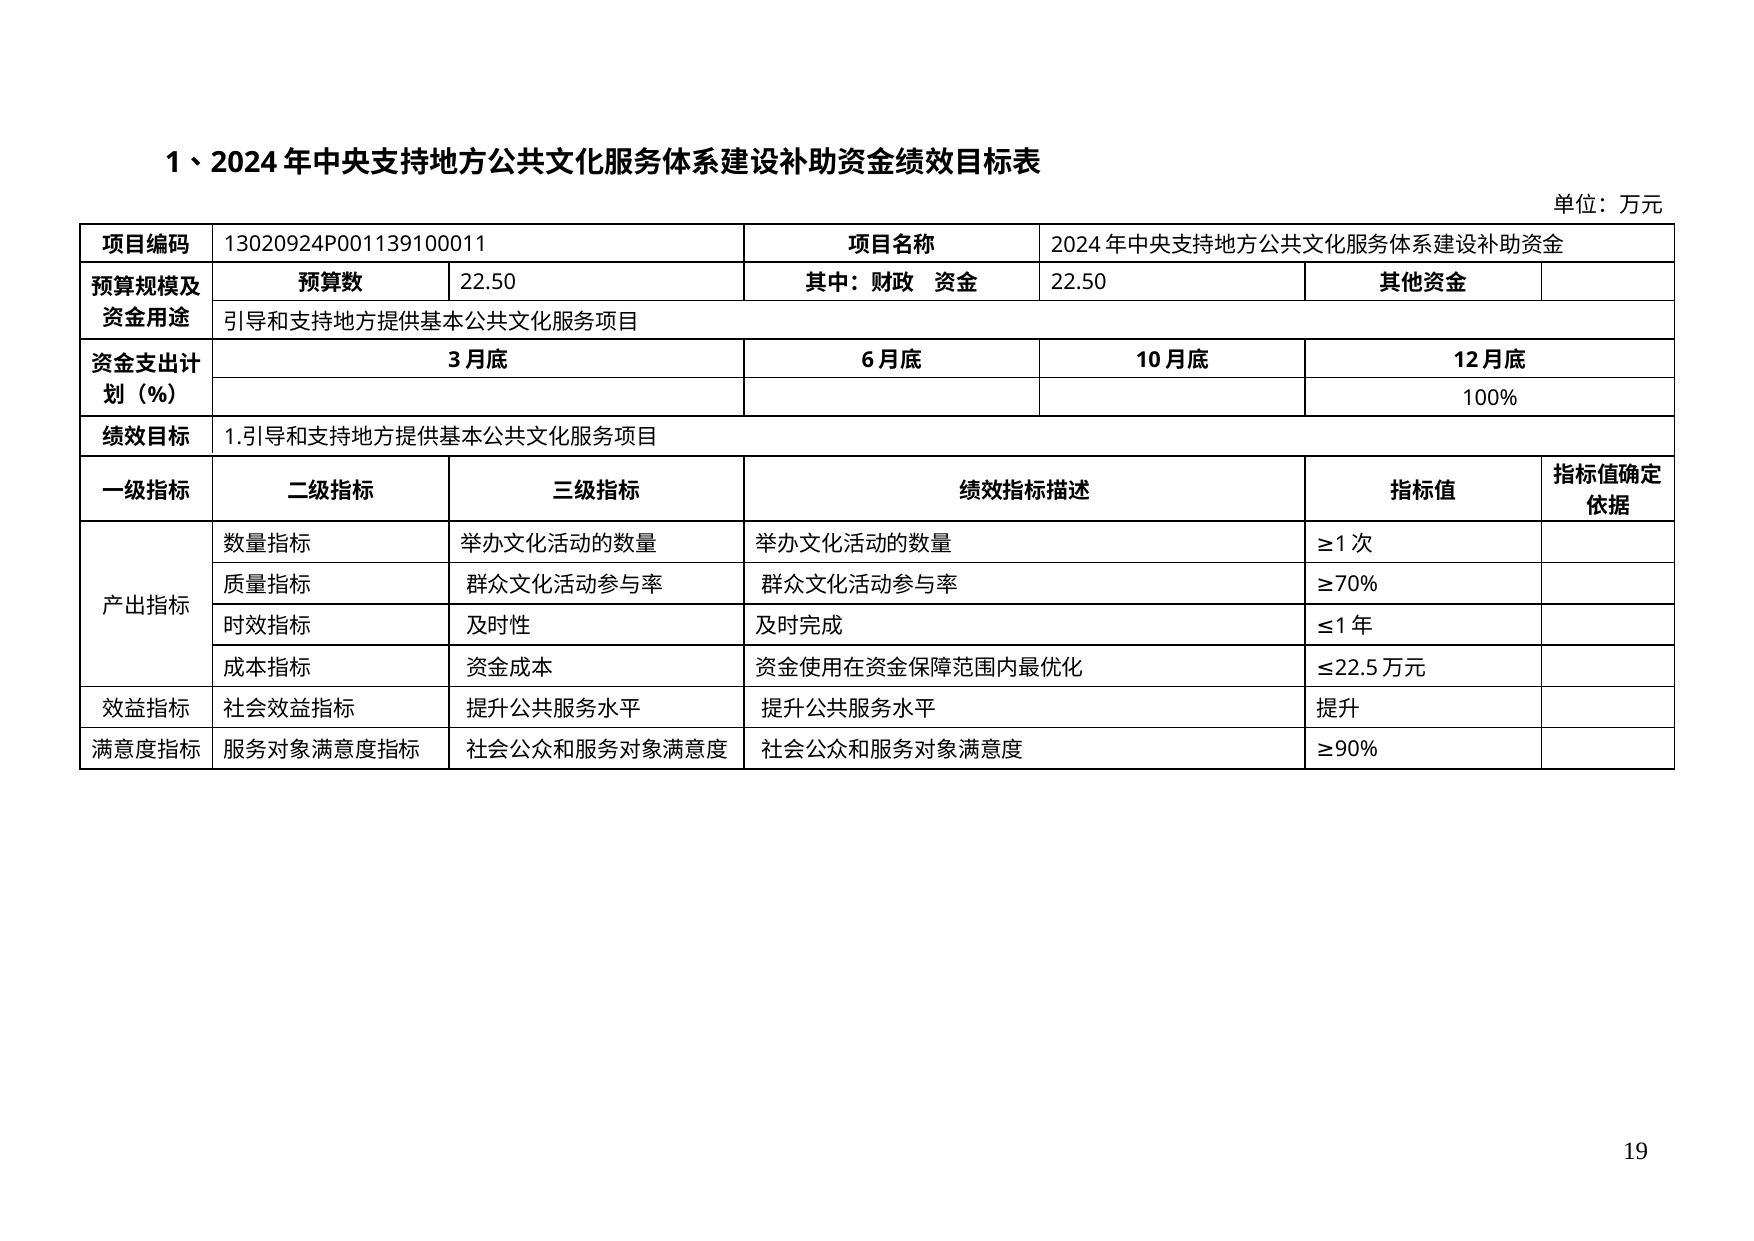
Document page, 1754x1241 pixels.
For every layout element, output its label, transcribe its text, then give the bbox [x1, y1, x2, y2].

table_cell 6月底 [745, 340, 1039, 377]
table_cell 资金支出计划（%） [81, 340, 212, 415]
table_cell 22.50 [450, 263, 743, 300]
table_cell [1542, 263, 1674, 300]
table_cell 群众文化活动参与率 [745, 563, 1304, 603]
table_cell 绩效目标 [81, 417, 212, 453]
table_cell [1542, 646, 1674, 686]
table_cell 13020924P001139100011 [213, 225, 743, 261]
table_cell [213, 378, 743, 415]
table_cell 引导和支持地方提供基本公共文化服务项目 [213, 301, 1674, 338]
table_cell 及时性 [450, 605, 743, 644]
table_cell 资金成本 [450, 646, 743, 686]
table_cell [1542, 563, 1674, 603]
table_cell 提升公共服务水平 [450, 687, 743, 727]
table_cell 提升公共服务水平 [745, 687, 1304, 727]
table_cell 社会效益指标 [213, 687, 448, 727]
table_cell [1542, 522, 1674, 561]
table_cell 10月底 [1040, 340, 1304, 377]
table_cell ≥90% [1306, 728, 1541, 768]
table_cell 预算规模及资金用途 [81, 263, 212, 338]
table_header 二级指标 [213, 457, 448, 520]
table_cell 预算数 [213, 263, 448, 300]
table_cell 效益指标 [81, 687, 212, 727]
table_cell 其中：财政 资金 [745, 263, 1039, 300]
table_cell [745, 378, 1039, 415]
table_cell 成本指标 [213, 646, 448, 686]
table_cell ≥1次 [1306, 522, 1541, 561]
table_cell [1040, 378, 1304, 415]
table_cell [1542, 687, 1674, 727]
table_cell ≥70% [1306, 563, 1541, 603]
table_cell 产出指标 [81, 522, 212, 686]
table_header 指标值 [1306, 457, 1541, 520]
table_cell ≤1年 [1306, 605, 1541, 644]
table_cell 社会公众和服务对象满意度 [450, 728, 743, 768]
table_cell 质量指标 [213, 563, 448, 603]
text 1、2024年中央支持地方公共文化服务体系建设补助资金绩效目标表 [106, 142, 1648, 181]
table_header 指标值确定依据 [1542, 457, 1674, 520]
table_cell 社会公众和服务对象满意度 [745, 728, 1304, 768]
table_cell 3月底 [213, 340, 743, 377]
table_cell 100% [1306, 378, 1674, 415]
table_cell 项目编码 [81, 225, 212, 261]
table_cell 资金使用在资金保障范围内最优化 [745, 646, 1304, 686]
table_cell 12月底 [1306, 340, 1674, 377]
table_cell 群众文化活动参与率 [450, 563, 743, 603]
table_cell 22.50 [1040, 263, 1304, 300]
table_cell 举办文化活动的数量 [450, 522, 743, 561]
table_cell 服务对象满意度指标 [213, 728, 448, 768]
table_cell 1.引导和支持地方提供基本公共文化服务项目 [213, 417, 1674, 453]
table_cell 2024年中央支持地方公共文化服务体系建设补助资金 [1040, 225, 1674, 261]
table_cell 提升 [1306, 687, 1541, 727]
table_cell 数量指标 [213, 522, 448, 561]
table_cell 满意度指标 [81, 728, 212, 768]
table_header 绩效指标描述 [745, 457, 1304, 520]
table_cell 及时完成 [745, 605, 1304, 644]
table_cell [1542, 728, 1674, 768]
table_cell 举办文化活动的数量 [745, 522, 1304, 561]
table_cell ≤22.5万元 [1306, 646, 1541, 686]
table_header 单位：万元 [81, 183, 1674, 223]
table_cell 时效指标 [213, 605, 448, 644]
table_header 三级指标 [450, 457, 743, 520]
table_cell 项目名称 [745, 225, 1039, 261]
table_cell 其他资金 [1306, 263, 1541, 300]
table_cell [1542, 605, 1674, 644]
table_header 一级指标 [81, 457, 212, 520]
